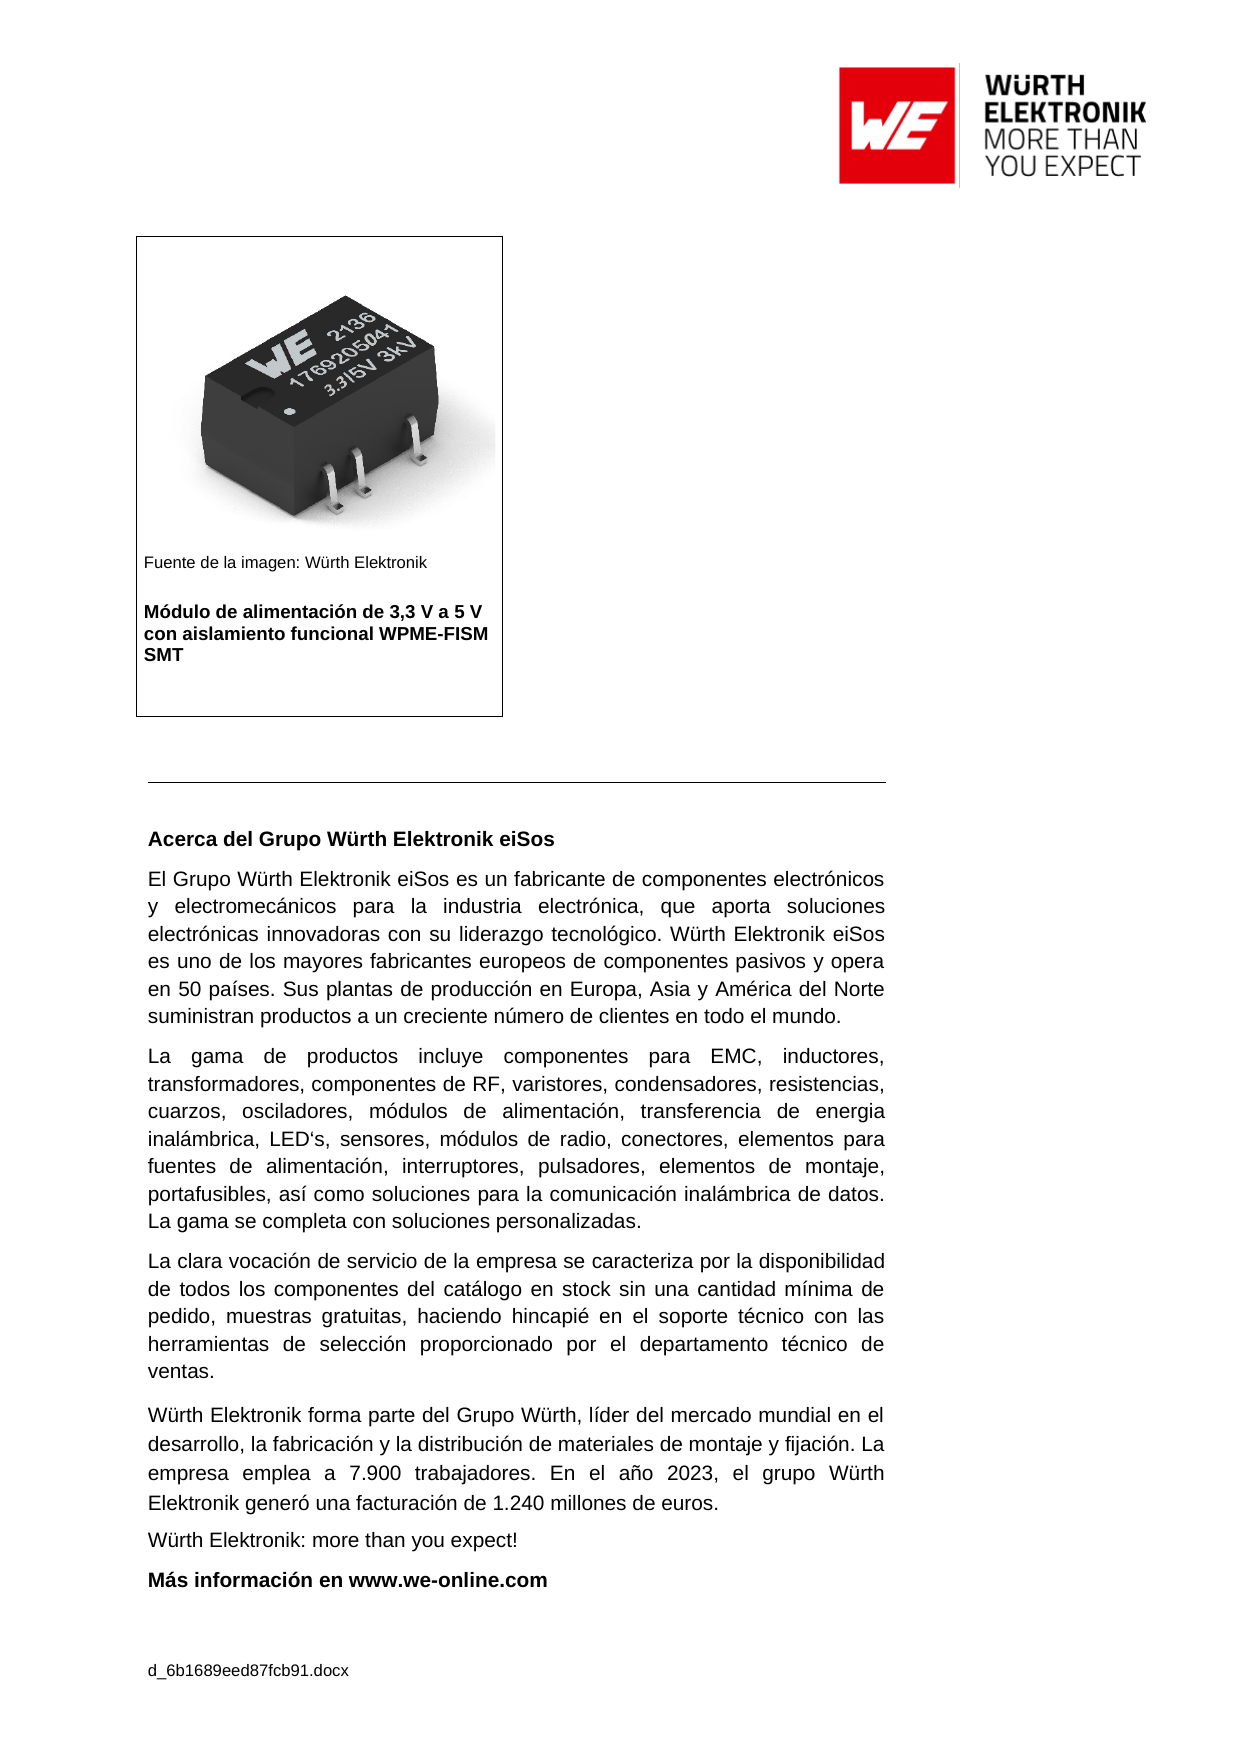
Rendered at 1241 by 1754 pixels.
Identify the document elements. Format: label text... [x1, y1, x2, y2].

table_header Fuente de la imagen: Würth Elektronik Módulo de alimentación de 3,3 V a 5 V con aislamiento funcional WPME-FISM SMT [137, 237, 502, 716]
text Würth Elektronik: more than you expect! [148, 1528, 886, 1552]
text Würth Elektronik forma parte del Grupo Würth, líder del mercado mundial en el desarrollo, la fabricación y la distribución de materiales de montaje y fijación. La empresa emplea a 7.900 trabajadores. En el año 2023, el grupo Würth Elektronik generó una facturación de 1.240 millones de euros. [148, 1399, 886, 1516]
text La clara vocación de servicio de la empresa se caracteriza por la disponibilidad de todos los componentes del catálogo en stock sin una cantidad mínima de pedido, muestras gratuitas, haciendo hincapié en el soporte técnico con las herramientas de selección proporcionado por el departamento técnico de ventas. [148, 1249, 886, 1383]
text El Grupo Würth Elektronik eiSos es un fabricante de componentes electrónicos y electromecánicos para la industria electrónica, que aporta soluciones electrónicas innovadoras con su liderazgo tecnológico. Würth Elektronik eiSos es uno de los mayores fabricantes europeos de componentes pasivos y opera en 50 países. Sus plantas de producción en Europa, Asia y América del Norte suministran productos a un creciente número de clientes en todo el mundo. [148, 867, 886, 1028]
picture [143, 260, 496, 553]
text Acerca del Grupo Würth Elektronik eiSos [148, 827, 886, 851]
text Más información en www.we-online.com [148, 1568, 886, 1592]
text La gama de productos incluye componentes para EMC, inductores, transformadores, componentes de RF, varistores, condensadores, resistencias, cuarzos, osciladores, módulos de alimentación, transferencia de energia inalámbrica, LED‘s, sensores, módulos de radio, conectores, elementos para fuentes de alimentación, interruptores, pulsadores, elementos de montaje, portafusibles, así como soluciones para la comunicación inalámbrica de datos. La gama se completa con soluciones personalizadas. [148, 1044, 886, 1233]
picture [835, 63, 1146, 188]
